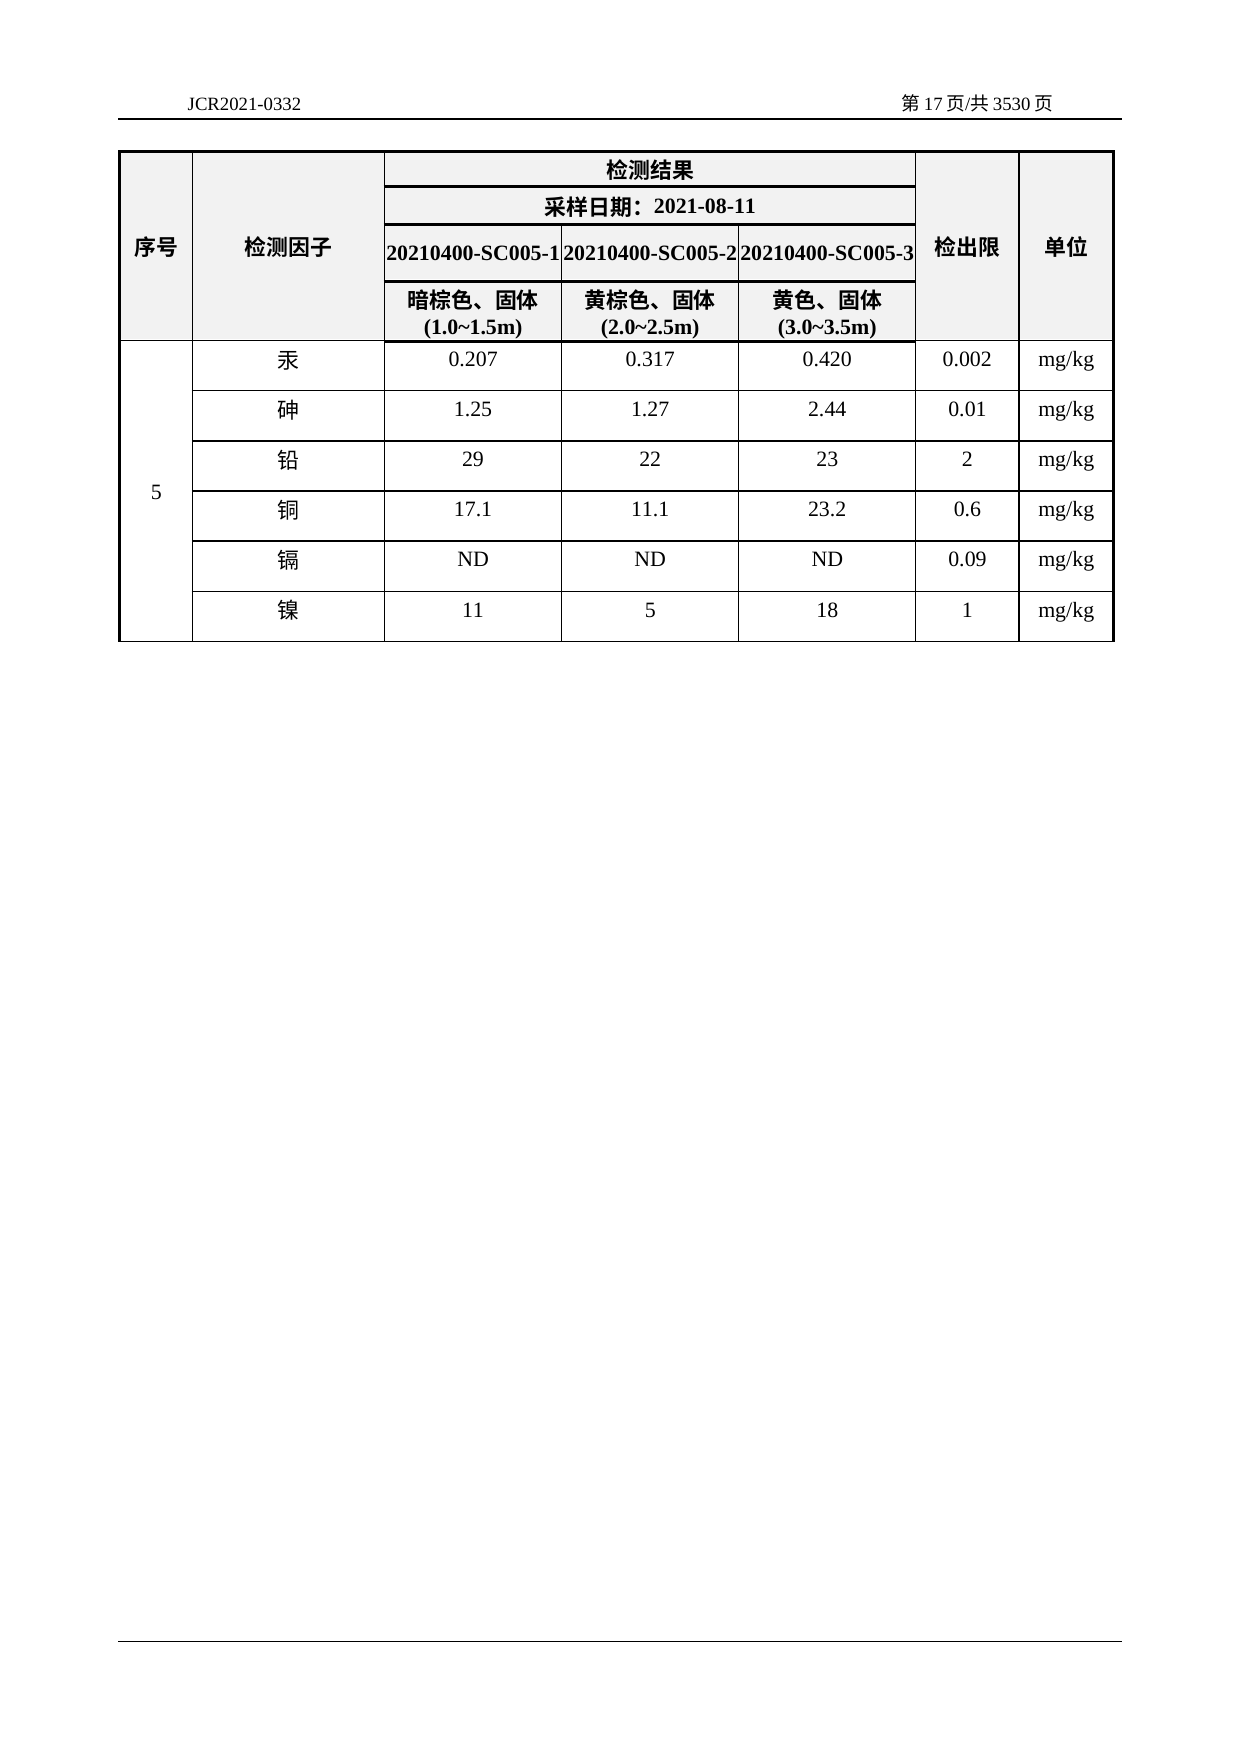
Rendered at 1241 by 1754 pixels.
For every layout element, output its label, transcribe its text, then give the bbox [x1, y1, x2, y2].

table_cell 29 [385, 442, 561, 490]
table_cell 22 [562, 442, 738, 490]
table_cell 镉 [193, 542, 384, 591]
table_cell 5 [121, 341, 192, 641]
table_cell 砷 [193, 391, 384, 440]
table_cell 1.25 [385, 391, 561, 440]
table_header 检测结果 [385, 153, 915, 185]
table_cell 1.27 [562, 391, 738, 440]
table_cell 2.44 [739, 391, 915, 440]
table_cell 2 [916, 442, 1018, 490]
table_cell 铜 [193, 492, 384, 540]
table_cell 0.207 [385, 343, 561, 390]
table_cell 0.01 [916, 391, 1018, 440]
table_cell mg/kg [1020, 442, 1112, 490]
table_cell 20210400-SC005-1 [385, 226, 561, 279]
table_header 检测因子 [193, 153, 384, 339]
table_cell 5 [562, 592, 738, 641]
table_cell 23.2 [739, 492, 915, 540]
table_cell mg/kg [1020, 592, 1112, 641]
table_cell ND [562, 542, 738, 591]
table_cell mg/kg [1020, 492, 1112, 540]
table_cell 汞 [193, 341, 384, 390]
table_cell 1 [916, 592, 1018, 641]
table_cell ND [739, 542, 915, 591]
table_header 序号 [121, 153, 192, 339]
table_cell 0.317 [562, 343, 738, 390]
table_cell 0.002 [916, 341, 1018, 390]
table_cell 23 [739, 442, 915, 490]
table_cell 黄棕色、固体(2.0~2.5m) [562, 283, 738, 339]
table_cell 11.1 [562, 492, 738, 540]
table_cell 0.6 [916, 492, 1018, 540]
table_cell 采样日期：2021-08-11 [385, 188, 915, 223]
table_header 单位 [1020, 153, 1112, 339]
table_cell 暗棕色、固体(1.0~1.5m) [385, 283, 561, 339]
table_cell 11 [385, 592, 561, 641]
table_cell 20210400-SC005-2 [562, 226, 738, 279]
table_cell mg/kg [1020, 542, 1112, 591]
table_cell 0.09 [916, 542, 1018, 591]
table_cell 0.420 [739, 343, 915, 390]
table_cell 镍 [193, 592, 384, 641]
table_cell 18 [739, 592, 915, 641]
table_cell 黄色、固体(3.0~3.5m) [739, 283, 915, 339]
table_header 检出限 [916, 153, 1018, 339]
table_cell 17.1 [385, 492, 561, 540]
table_cell mg/kg [1020, 341, 1112, 390]
table_cell mg/kg [1020, 391, 1112, 440]
table_cell 20210400-SC005-3 [739, 226, 915, 279]
table_cell 铅 [193, 442, 384, 490]
table_cell ND [385, 542, 561, 591]
